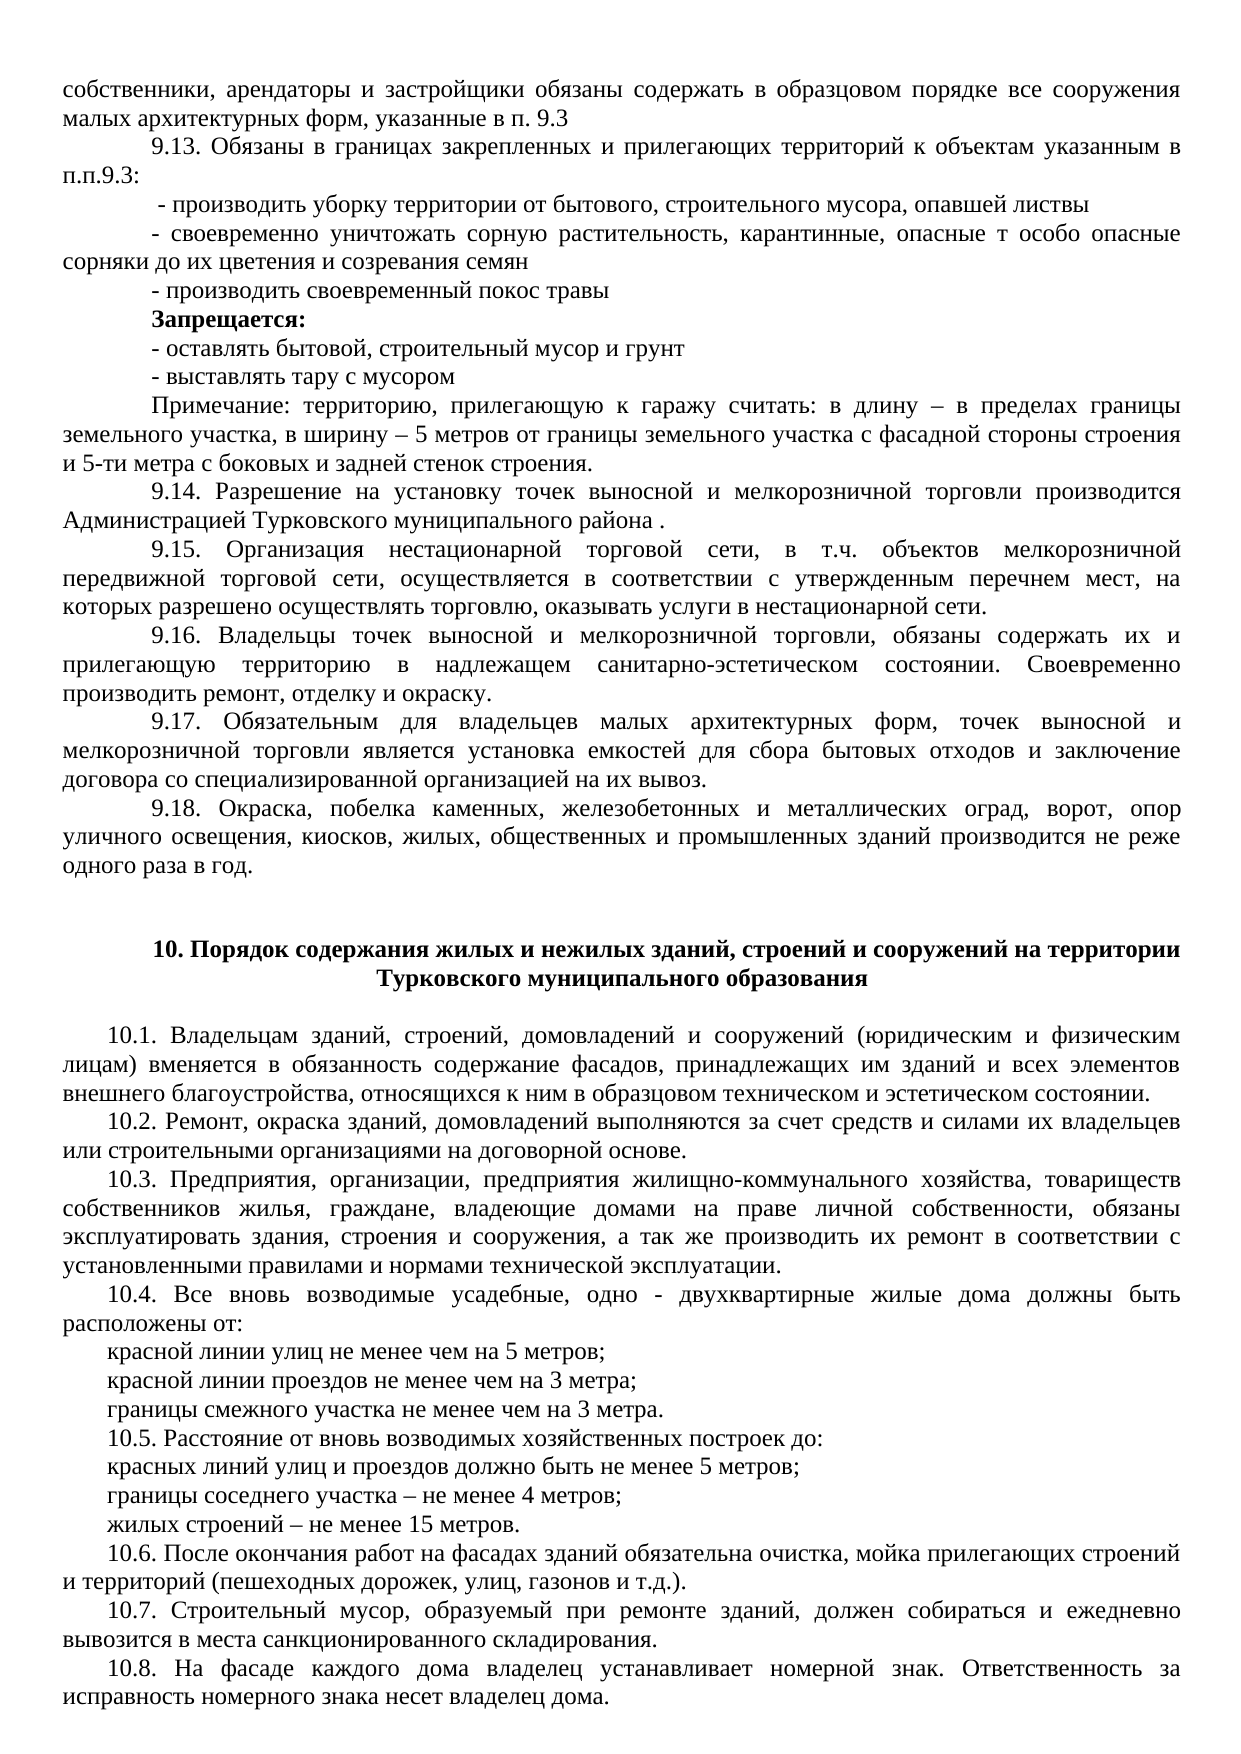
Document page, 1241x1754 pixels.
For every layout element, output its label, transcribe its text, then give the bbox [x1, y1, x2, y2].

text 10. Порядок содержания жилых и нежилых зданий, строений и сооружений на территории Турковского муниципального образования [62, 934, 1182, 991]
text 10.3. Предприятия, организации, предприятия жилищно-коммунального хозяйства, товариществ собственников жилья, граждане, владеющие домами на праве личной собственности, обязаны эксплуатировать здания, строения и сооружения, а так же производить их ремонт в соответствии с установленными правилами и нормами технической эксплуатации. [62, 1164, 1182, 1279]
text Запрещается: [62, 304, 1182, 333]
text границы смежного участка не менее чем на 3 метра. [62, 1394, 1182, 1423]
text красных линий улиц и проездов должно быть не менее 5 метров; [62, 1451, 1182, 1480]
text 10.7. Строительный мусор, образуемый при ремонте зданий, должен собираться и ежедневно вывозится в места санкционированного складирования. [62, 1595, 1182, 1653]
text - производить своевременный покос травы [62, 275, 1182, 304]
text 9.15. Организация нестационарной торговой сети, в т.ч. объектов мелкорозничной передвижной торговой сети, осуществляется в соответствии с утвержденным перечнем мест, на которых разрешено осуществлять торговлю, оказывать услуги в нестационарной сети. [62, 534, 1182, 620]
text 10.4. Все вновь возводимые усадебные, одно - двухквартирные жилые дома должны быть расположены от: [62, 1279, 1182, 1336]
text Примечание: территорию, прилегающую к гаражу считать: в длину – в пределах границы земельного участка, в ширину – 5 метров от границы земельного участка с фасадной стороны строения и 5-ти метра с боковых и задней стенок строения. [62, 390, 1182, 476]
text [62, 74, 1182, 131]
text 10.8. На фасаде каждого дома владелец устанавливает номерной знак. Ответственность за исправность номерного знака несет владелец дома. [62, 1653, 1182, 1710]
text 9.13. Обязаны в границах закрепленных и прилегающих территорий к объектам указанным в п.п.9.3: [62, 131, 1182, 189]
text 10.2. Ремонт, окраска зданий, домовладений выполняются за счет средств и силами их владельцев или строительными организациями на договорной основе. [62, 1106, 1182, 1164]
text красной линии проездов не менее чем на 3 метра; [62, 1365, 1182, 1394]
text жилых строений – не менее 15 метров. [62, 1509, 1182, 1538]
text 9.14. Разрешение на установку точек выносной и мелкорозничной торговли производится Администрацией Турковского муниципального района . [62, 476, 1182, 534]
text 10.1. Владельцам зданий, строений, домовладений и сооружений (юридическим и физическим лицам) вменяется в обязанность содержание фасадов, принадлежащих им зданий и всех элементов внешнего благоустройства, относящихся к ним в образцовом техническом и эстетическом состоянии. [62, 1020, 1182, 1106]
text - своевременно уничтожать сорную растительность, карантинные, опасные т особо опасные сорняки до их цветения и созревания семян [62, 218, 1182, 275]
text - выставлять тару с мусором [62, 361, 1182, 390]
text 10.6. После окончания работ на фасадах зданий обязательна очистка, мойка прилегающих строений и территорий (пешеходных дорожек, улиц, газонов и т.д.). [62, 1538, 1182, 1595]
text 9.18. Окраска, побелка каменных, железобетонных и металлических оград, ворот, опор уличного освещения, киосков, жилых, общественных и промышленных зданий производится не реже одного раза в год. [62, 793, 1182, 879]
text 9.16. Владельцы точек выносной и мелкорозничной торговли, обязаны содержать их и прилегающую территорию в надлежащем санитарно-эстетическом состоянии. Своевременно производить ремонт, отделку и окраску. [62, 620, 1182, 706]
text - производить уборку территории от бытового, строительного мусора, опавшей листвы [62, 189, 1182, 218]
text границы соседнего участка – не менее 4 метров; [62, 1480, 1182, 1509]
text 9.17. Обязательным для владельцев малых архитектурных форм, точек выносной и мелкорозничной торговли является установка емкостей для сбора бытовых отходов и заключение договора со специализированной организацией на их вывоз. [62, 706, 1182, 793]
text 10.5. Расстояние от вновь возводимых хозяйственных построек до: [62, 1423, 1182, 1451]
text красной линии улиц не менее чем на 5 метров; [62, 1336, 1182, 1365]
text - оставлять бытовой, строительный мусор и грунт [62, 333, 1182, 361]
